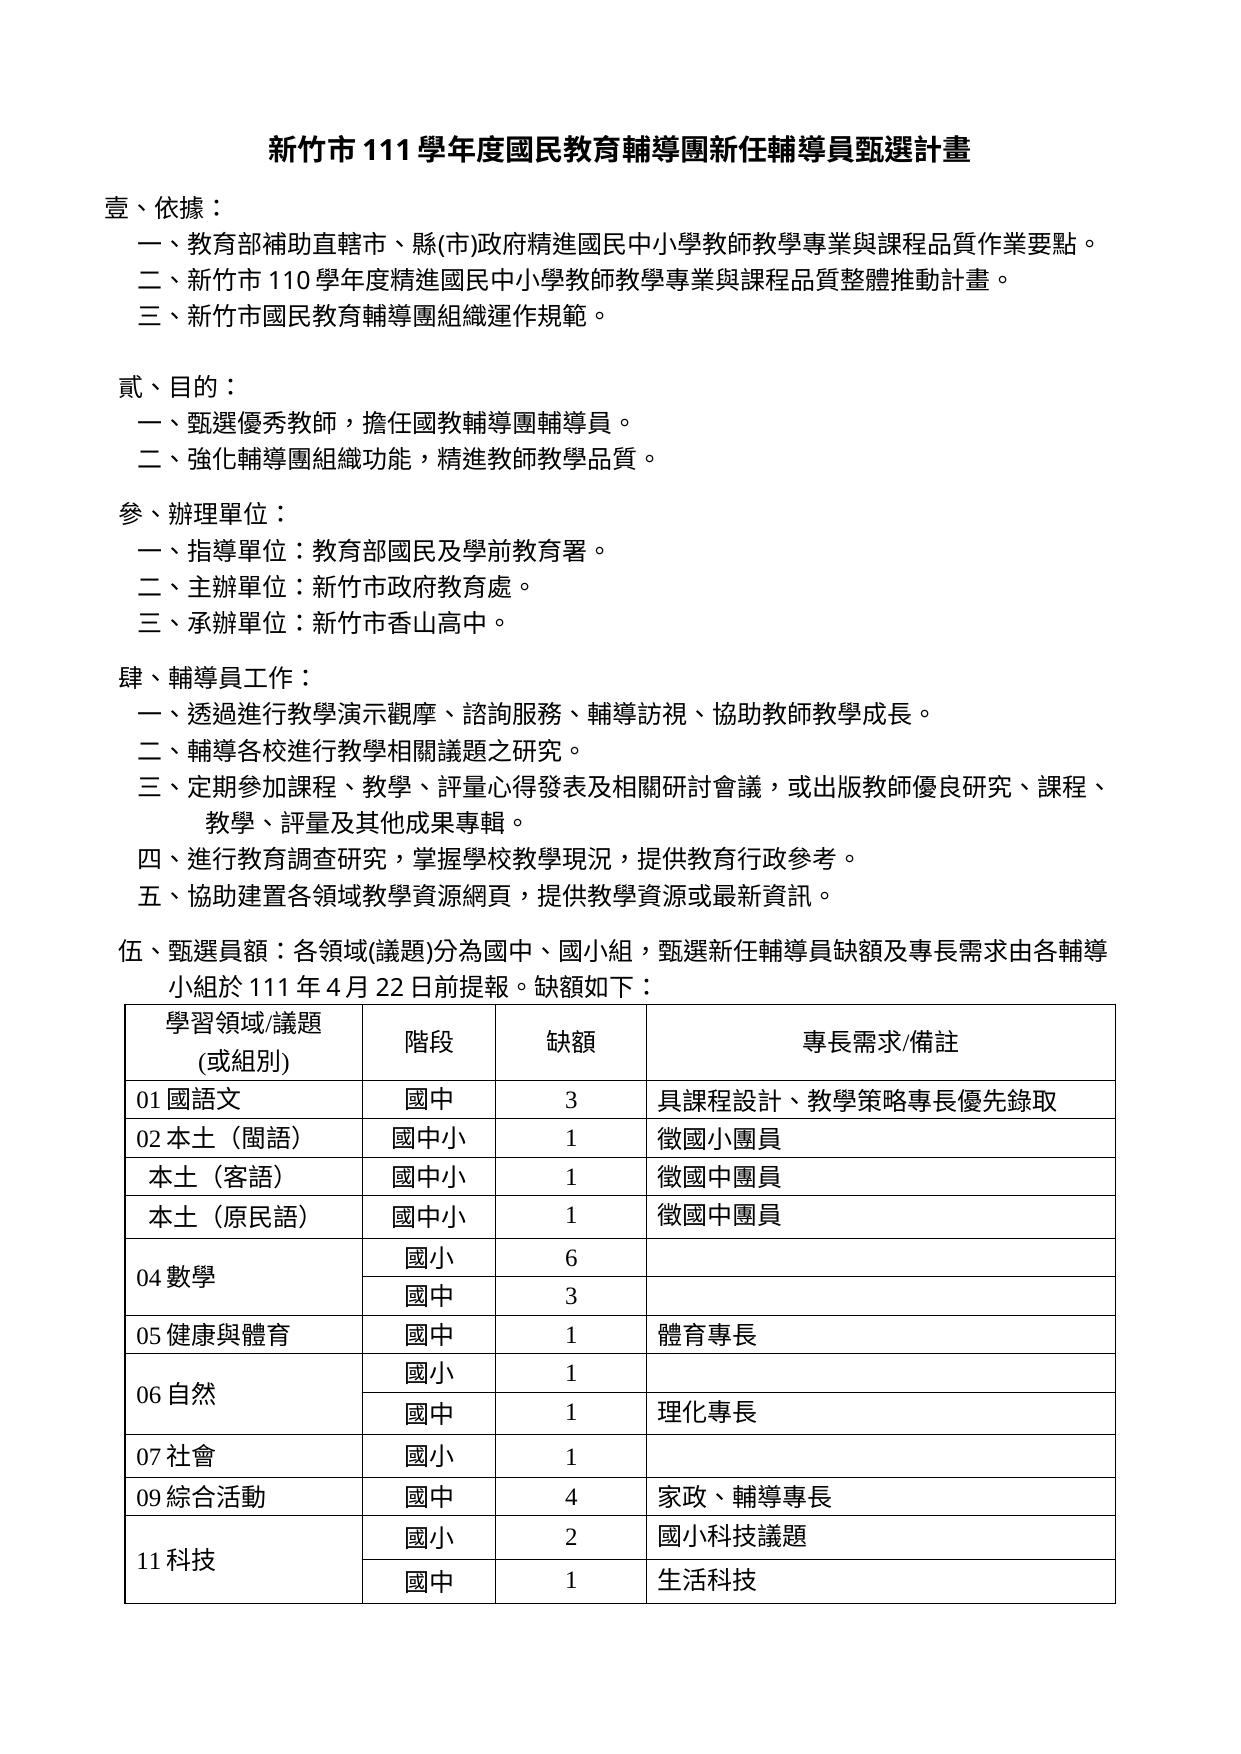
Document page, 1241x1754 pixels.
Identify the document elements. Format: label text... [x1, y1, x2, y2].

text 一、透過進行教學演示觀摩、諮詢服務、輔導訪視、協助教師教學成長。 [118, 695, 1122, 731]
table_cell [647, 1277, 1115, 1314]
text 新竹市111學年度國民教育輔導團新任輔導員甄選計畫 [118, 127, 1122, 169]
table_header 階段 [363, 1005, 495, 1079]
table_cell 徵國小團員 [647, 1119, 1115, 1157]
table_cell 國小科技議題 [647, 1516, 1115, 1559]
table_cell 3 [496, 1081, 646, 1118]
table_cell 國中 [363, 1277, 495, 1314]
text 三、定期參加課程、教學、評量心得發表及相關研討會議，或出版教師優良研究、課程、教學、評量及其他成果專輯。 [118, 767, 1122, 840]
text 一、指導單位：教育部國民及學前教育署。 [118, 531, 1122, 567]
table_cell [647, 1435, 1115, 1477]
table_cell 1 [496, 1354, 646, 1392]
table_cell 國中小 [363, 1196, 495, 1237]
table_cell 體育專長 [647, 1316, 1115, 1353]
table_cell 國中 [363, 1478, 495, 1515]
table_cell [647, 1354, 1115, 1392]
table_cell 國小 [363, 1354, 495, 1392]
text 五、協助建置各領域教學資源網頁，提供教學資源或最新資訊。 [118, 876, 1122, 912]
table_cell 3 [496, 1277, 646, 1314]
table_cell 具課程設計、教學策略專長優先錄取 [647, 1081, 1115, 1118]
text 一、教育部補助直轄市、縣(市)政府精進國民中小學教師教學專業與課程品質作業要點。 [118, 224, 1122, 261]
table_cell 01國語文 [126, 1081, 362, 1118]
table_cell 1 [496, 1316, 646, 1353]
table_cell 國中小 [363, 1119, 495, 1157]
table_cell 國中 [363, 1393, 495, 1434]
table_cell 生活科技 [647, 1560, 1115, 1603]
table_cell 2 [496, 1516, 646, 1559]
text 二、新竹市110學年度精進國民中小學教師教學專業與課程品質整體推動計畫。 [118, 261, 1122, 297]
text 三、承辦單位：新竹市香山高中。 [118, 603, 1122, 640]
table_cell 國中 [363, 1081, 495, 1118]
text 二、強化輔導團組織功能，精進教師教學品質。 [118, 440, 1122, 476]
table_header 學習領域/議題 (或組別) [126, 1005, 362, 1079]
table_cell 本土（客語） [126, 1158, 362, 1195]
text 一、甄選優秀教師，擔任國教輔導團輔導員。 [118, 403, 1122, 440]
table_cell 徵國中團員 [647, 1158, 1115, 1195]
table_cell 07社會 [126, 1435, 362, 1477]
table_cell 1 [496, 1435, 646, 1477]
table_cell 02本土（閩語） [126, 1119, 362, 1157]
table_cell 國小 [363, 1239, 495, 1276]
table_cell 1 [496, 1560, 646, 1603]
table_cell 11科技 [126, 1516, 362, 1603]
table_cell 國小 [363, 1516, 495, 1559]
table_cell 6 [496, 1239, 646, 1276]
table_cell 家政、輔導專長 [647, 1478, 1115, 1515]
text 參、辦理單位： [118, 495, 1122, 531]
text 三、新竹市國民教育輔導團組織運作規範。 [118, 297, 1122, 333]
text 壹、依據： [104, 188, 1122, 224]
table_cell 04數學 [126, 1239, 362, 1314]
table_cell 國中 [363, 1316, 495, 1353]
text 二、輔導各校進行教學相關議題之研究。 [118, 731, 1122, 767]
table_header 專長需求/備註 [647, 1005, 1115, 1079]
table_cell 1 [496, 1119, 646, 1157]
text 伍、甄選員額：各領域(議題)分為國中、國小組，甄選新任輔導員缺額及專長需求由各輔導小組於111年4月22日前提報。缺額如下： [118, 931, 1122, 1003]
text 二、主辦單位：新竹市政府教育處。 [118, 567, 1122, 603]
table_cell 06自然 [126, 1354, 362, 1434]
table_cell 05健康與體育 [126, 1316, 362, 1353]
table_cell 國中 [363, 1560, 495, 1603]
table_cell 4 [496, 1478, 646, 1515]
table_header 缺額 [496, 1005, 646, 1079]
table_cell 09綜合活動 [126, 1478, 362, 1515]
table_cell 理化專長 [647, 1393, 1115, 1434]
text 肆、輔導員工作： [118, 658, 1122, 695]
table_cell [647, 1239, 1115, 1276]
table_cell 1 [496, 1393, 646, 1434]
table_cell 徵國中團員 [647, 1196, 1115, 1237]
table_cell 1 [496, 1196, 646, 1237]
table_cell 1 [496, 1158, 646, 1195]
table_cell 國中小 [363, 1158, 495, 1195]
table_cell 本土（原民語） [126, 1196, 362, 1237]
text 貳、目的： [118, 367, 1122, 403]
table_cell 國小 [363, 1435, 495, 1477]
text 四、進行教育調查研究，掌握學校教學現況，提供教育行政參考。 [118, 840, 1122, 876]
